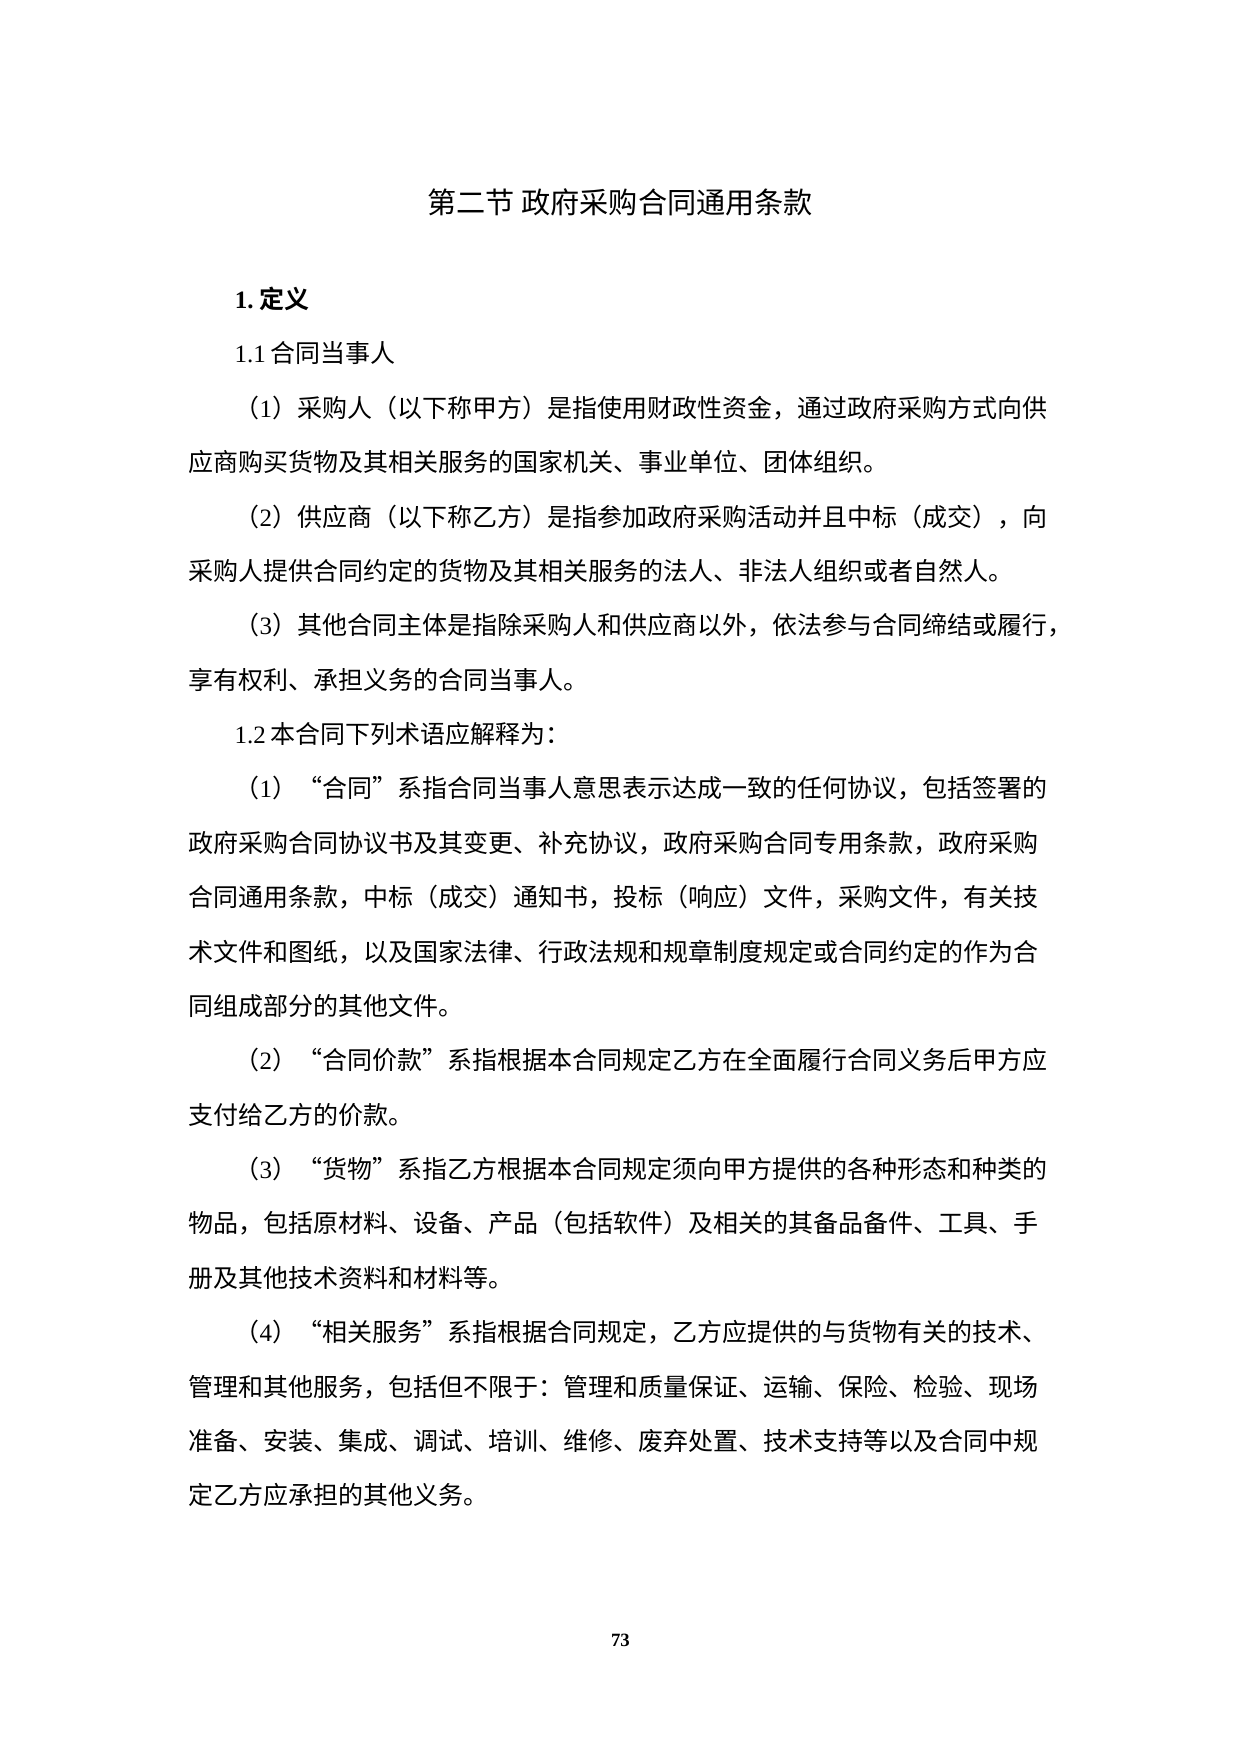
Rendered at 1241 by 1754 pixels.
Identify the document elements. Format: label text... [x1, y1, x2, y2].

text （2）“合同价款”系指根据本合同规定乙方在全面履行合同义务后甲方应支付给乙方的价款。 [188, 1041, 1052, 1131]
text 1. 定义 [188, 279, 1052, 316]
text （1）采购人（以下称甲方）是指使用财政性资金，通过政府采购方式向供应商购买货物及其相关服务的国家机关、事业单位、团体组织。 [188, 388, 1052, 479]
text （4）“相关服务”系指根据合同规定，乙方应提供的与货物有关的技术、管理和其他服务，包括但不限于：管理和质量保证、运输、保险、检验、现场准备、安装、集成、调试、培训、维修、废弃处置、技术支持等以及合同中规定乙方应承担的其他义务。 [188, 1313, 1052, 1512]
subtitle 第二节 政府采购合同通用条款 [188, 179, 1052, 222]
text （3）“货物”系指乙方根据本合同规定须向甲方提供的各种形态和种类的物品，包括原材料、设备、产品（包括软件）及相关的其备品备件、工具、手册及其他技术资料和材料等。 [188, 1149, 1052, 1294]
text 1.2本合同下列术语应解释为： [188, 714, 1052, 751]
text （2）供应商（以下称乙方）是指参加政府采购活动并且中标（成交），向采购人提供合同约定的货物及其相关服务的法人、非法人组织或者自然人。 [188, 497, 1052, 588]
text （3）其他合同主体是指除采购人和供应商以外，依法参与合同缔结或履行，享有权利、承担义务的合同当事人。 [188, 606, 1052, 696]
text （1）“合同”系指合同当事人意思表示达成一致的任何协议，包括签署的政府采购合同协议书及其变更、补充协议，政府采购合同专用条款，政府采购合同通用条款，中标（成交）通知书，投标（响应）文件，采购文件，有关技术文件和图纸，以及国家法律、行政法规和规章制度规定或合同约定的作为合同组成部分的其他文件。 [188, 769, 1052, 1023]
text 1.1合同当事人 [188, 334, 1052, 370]
